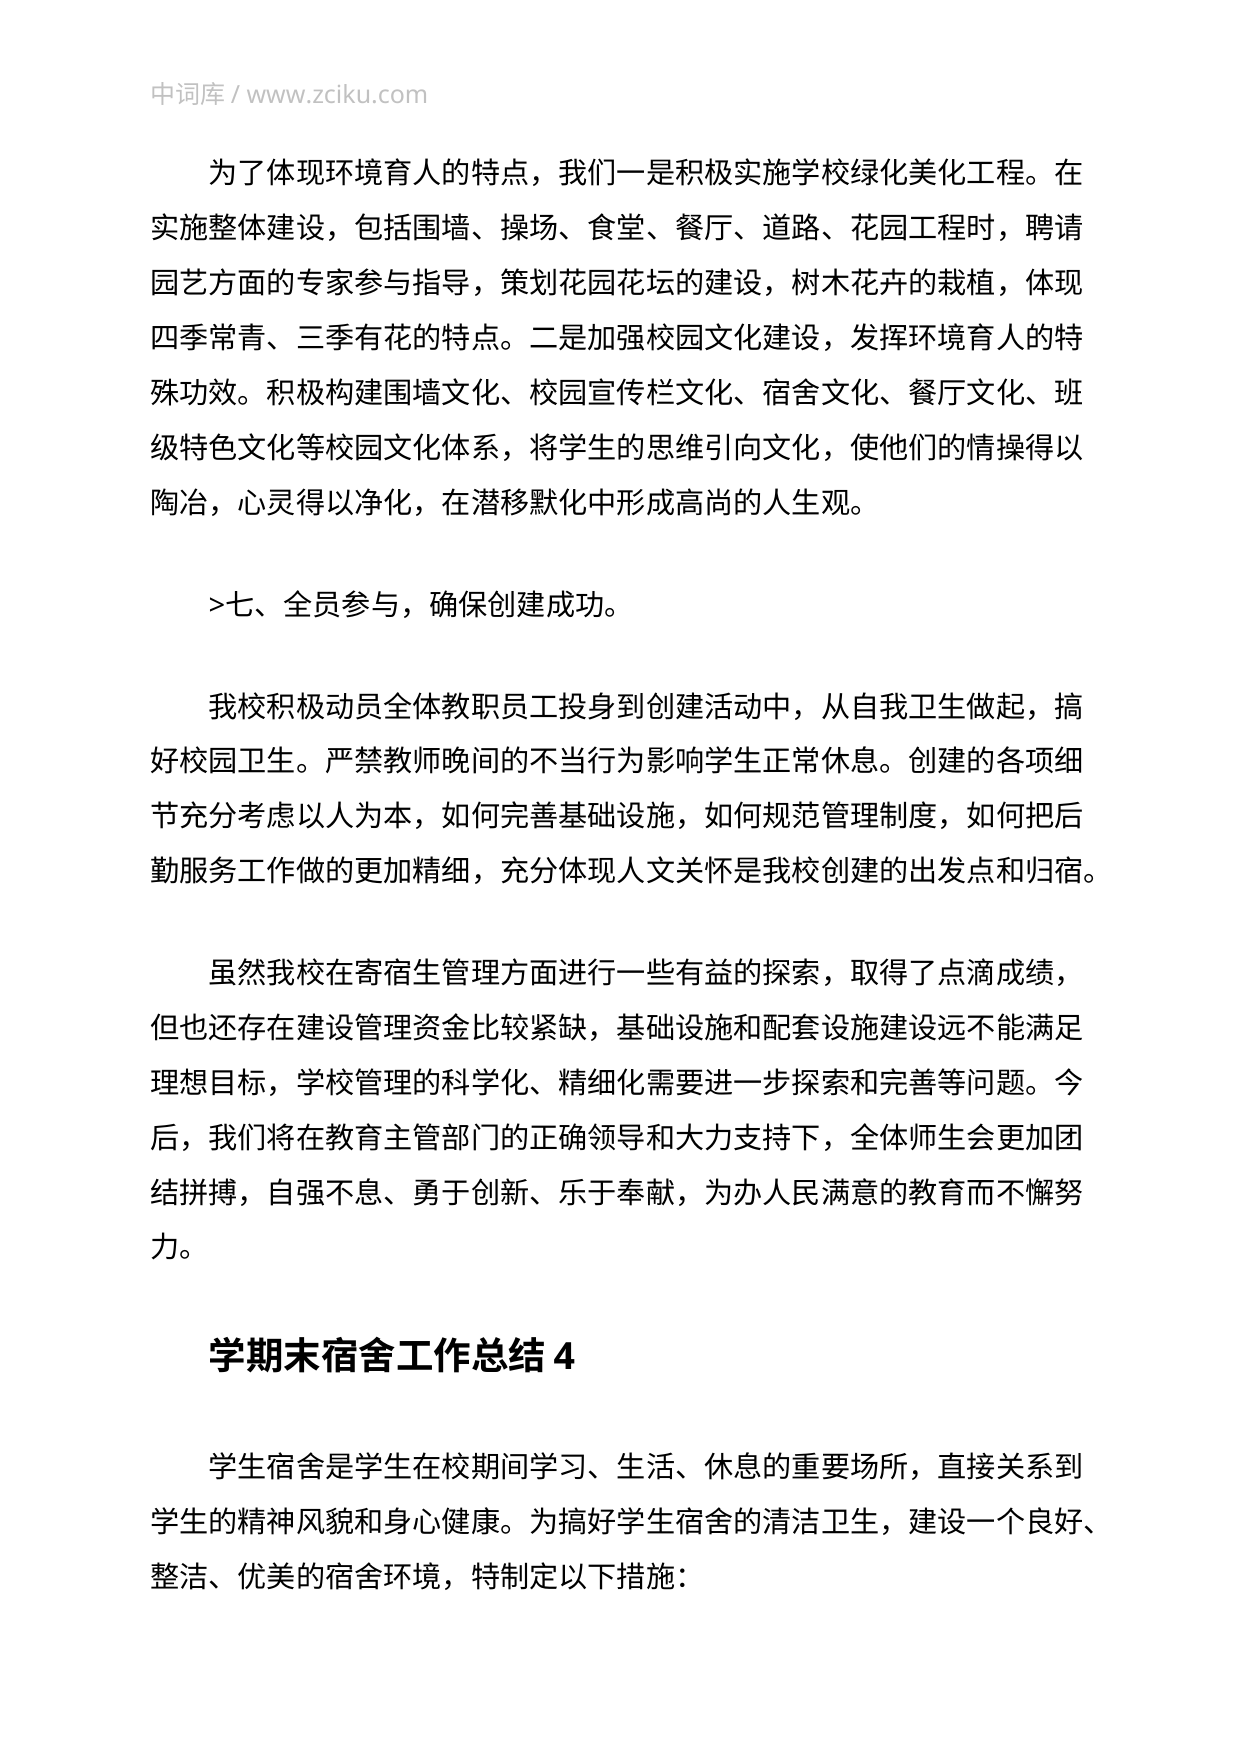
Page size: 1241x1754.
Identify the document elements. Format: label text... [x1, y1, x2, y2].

text 为了体现环境育人的特点，我们一是积极实施学校绿化美化工程。在实施整体建设，包括围墙、操场、食堂、餐厅、道路、花园工程时，聘请园艺方面的专家参与指导，策划花园花坛的建设，树木花卉的栽植，体现四季常青、三季有花的特点。二是加强校园文化建设，发挥环境育人的特殊功效。积极构建围墙文化、校园宣传栏文化、宿舍文化、餐厅文化、班级特色文化等校园文化体系，将学生的思维引向文化，使他们的情操得以陶冶，心灵得以净化，在潜移默化中形成高尚的人生观。 [150, 150, 1090, 522]
text 学生宿舍是学生在校期间学习、生活、休息的重要场所，直接关系到学生的精神风貌和身心健康。为搞好学生宿舍的清洁卫生，建设一个良好、整洁、优美的宿舍环境，特制定以下措施： [150, 1443, 1090, 1596]
text 虽然我校在寄宿生管理方面进行一些有益的探索，取得了点滴成绩，但也还存在建设管理资金比较紧缺，基础设施和配套设施建设远不能满足理想目标，学校管理的科学化、精细化需要进一步探索和完善等问题。今后，我们将在教育主管部门的正确领导和大力支持下，全体师生会更加团结拼搏，自强不息、勇于创新、乐于奉献，为办人民满意的教育而不懈努力。 [150, 949, 1090, 1266]
text 学期末宿舍工作总结4 [150, 1326, 1090, 1380]
text 我校积极动员全体教职员工投身到创建活动中，从自我卫生做起，搞好校园卫生。严禁教师晚间的不当行为影响学生正常休息。创建的各项细节充分考虑以人为本，如何完善基础设施，如何规范管理制度，如何把后勤服务工作做的更加精细，充分体现人文关怀是我校创建的出发点和归宿。 [150, 683, 1090, 890]
text >七、全员参与，确保创建成功。 [150, 581, 1090, 623]
